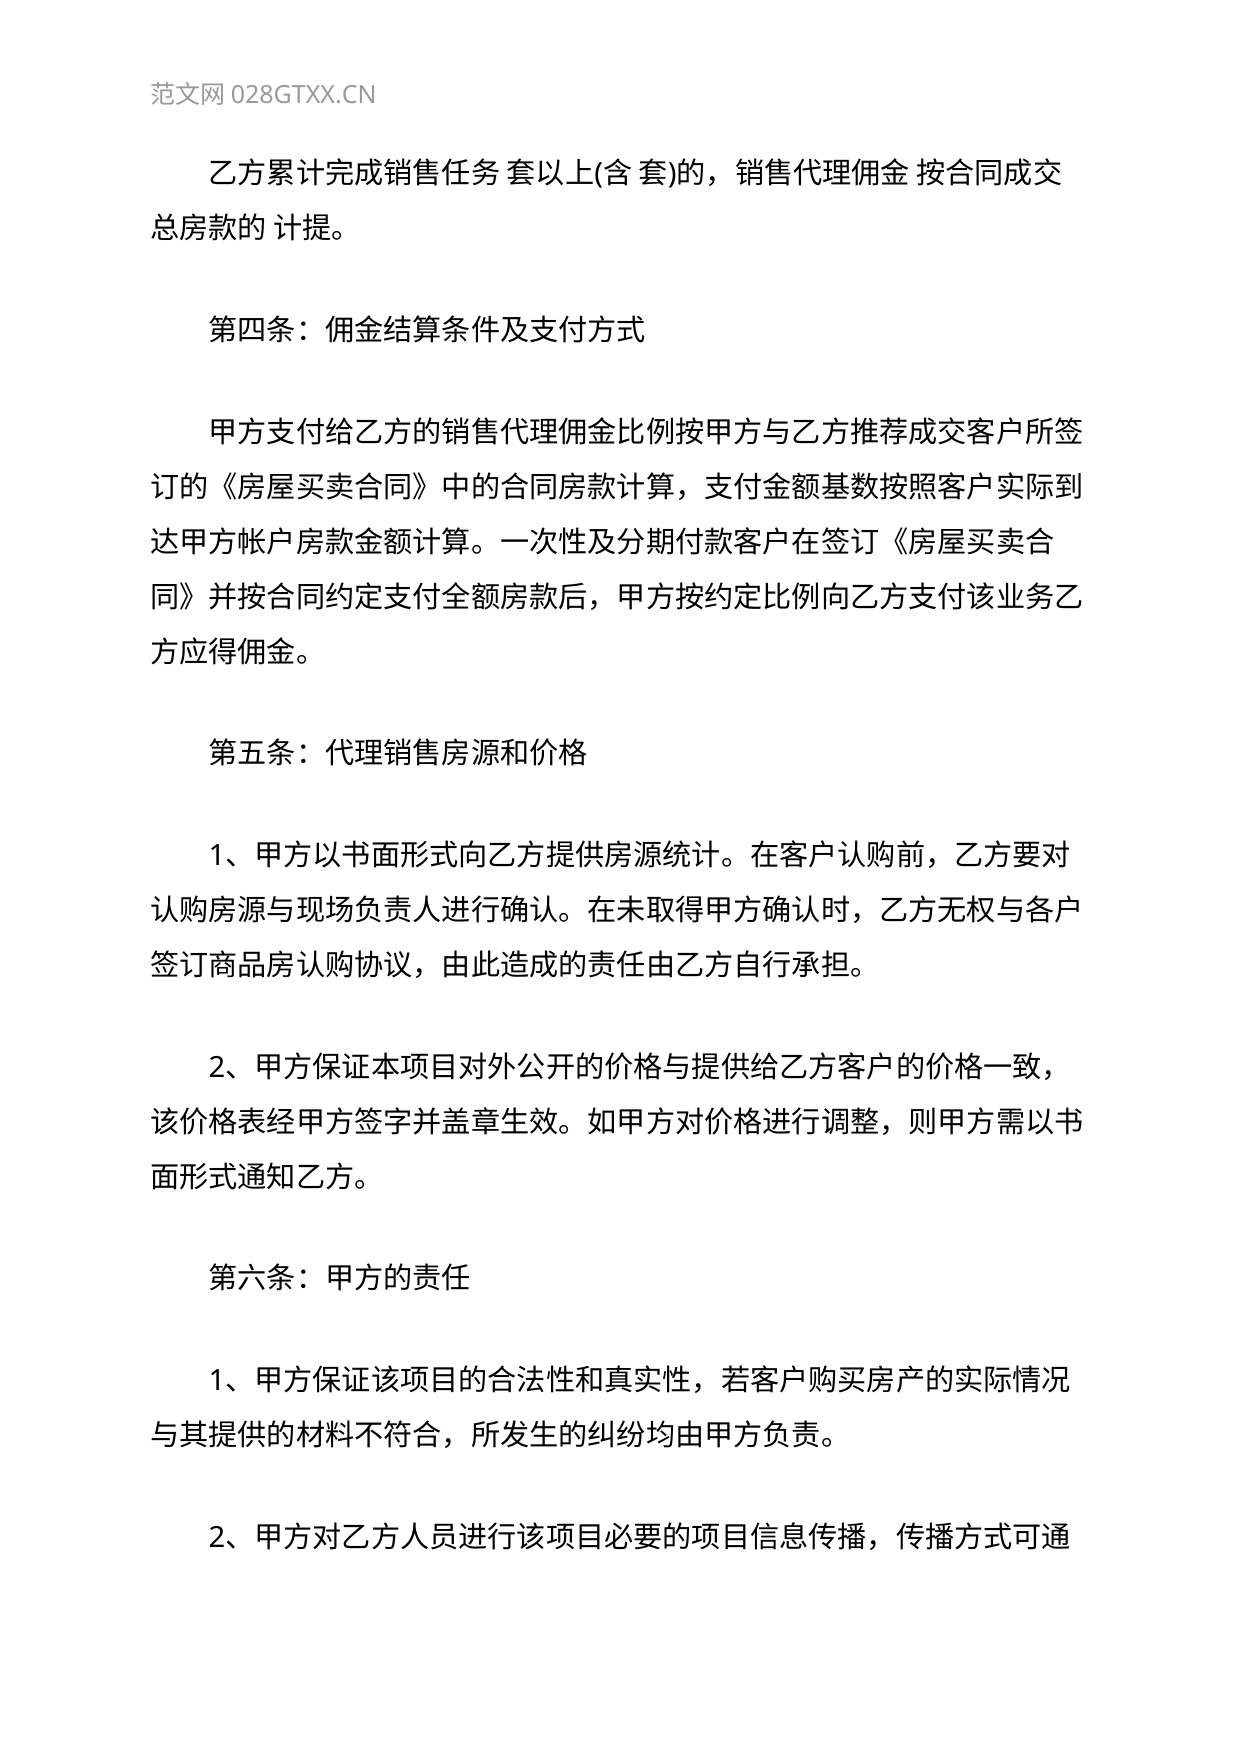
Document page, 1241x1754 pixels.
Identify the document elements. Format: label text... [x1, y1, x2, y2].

text 第五条：代理销售房源和价格 [150, 730, 1090, 772]
text 乙方累计完成销售任务 套以上(含 套)的，销售代理佣金 按合同成交总房款的 计提。 [150, 150, 1090, 247]
text 第四条：佣金结算条件及支付方式 [150, 307, 1090, 349]
text 2、甲方保证本项目对外公开的价格与提供给乙方客户的价格一致，该价格表经甲方签字并盖章生效。如甲方对价格进行调整，则甲方需以书面形式通知乙方。 [150, 1043, 1090, 1196]
text 1、甲方以书面形式向乙方提供房源统计。在客户认购前，乙方要对认购房源与现场负责人进行确认。在未取得甲方确认时，乙方无权与各户签订商品房认购协议，由此造成的责任由乙方自行承担。 [150, 832, 1090, 984]
text 甲方支付给乙方的销售代理佣金比例按甲方与乙方推荐成交客户所签订的《房屋买卖合同》中的合同房款计算，支付金额基数按照客户实际到达甲方帐户房款金额计算。一次性及分期付款客户在签订《房屋买卖合同》并按合同约定支付全额房款后，甲方按约定比例向乙方支付该业务乙方应得佣金。 [150, 408, 1090, 670]
text 1、甲方保证该项目的合法性和真实性，若客户购买房产的实际情况与其提供的材料不符合，所发生的纠纷均由甲方负责。 [150, 1357, 1090, 1454]
text 第六条：甲方的责任 [150, 1255, 1090, 1297]
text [150, 1513, 1090, 1556]
